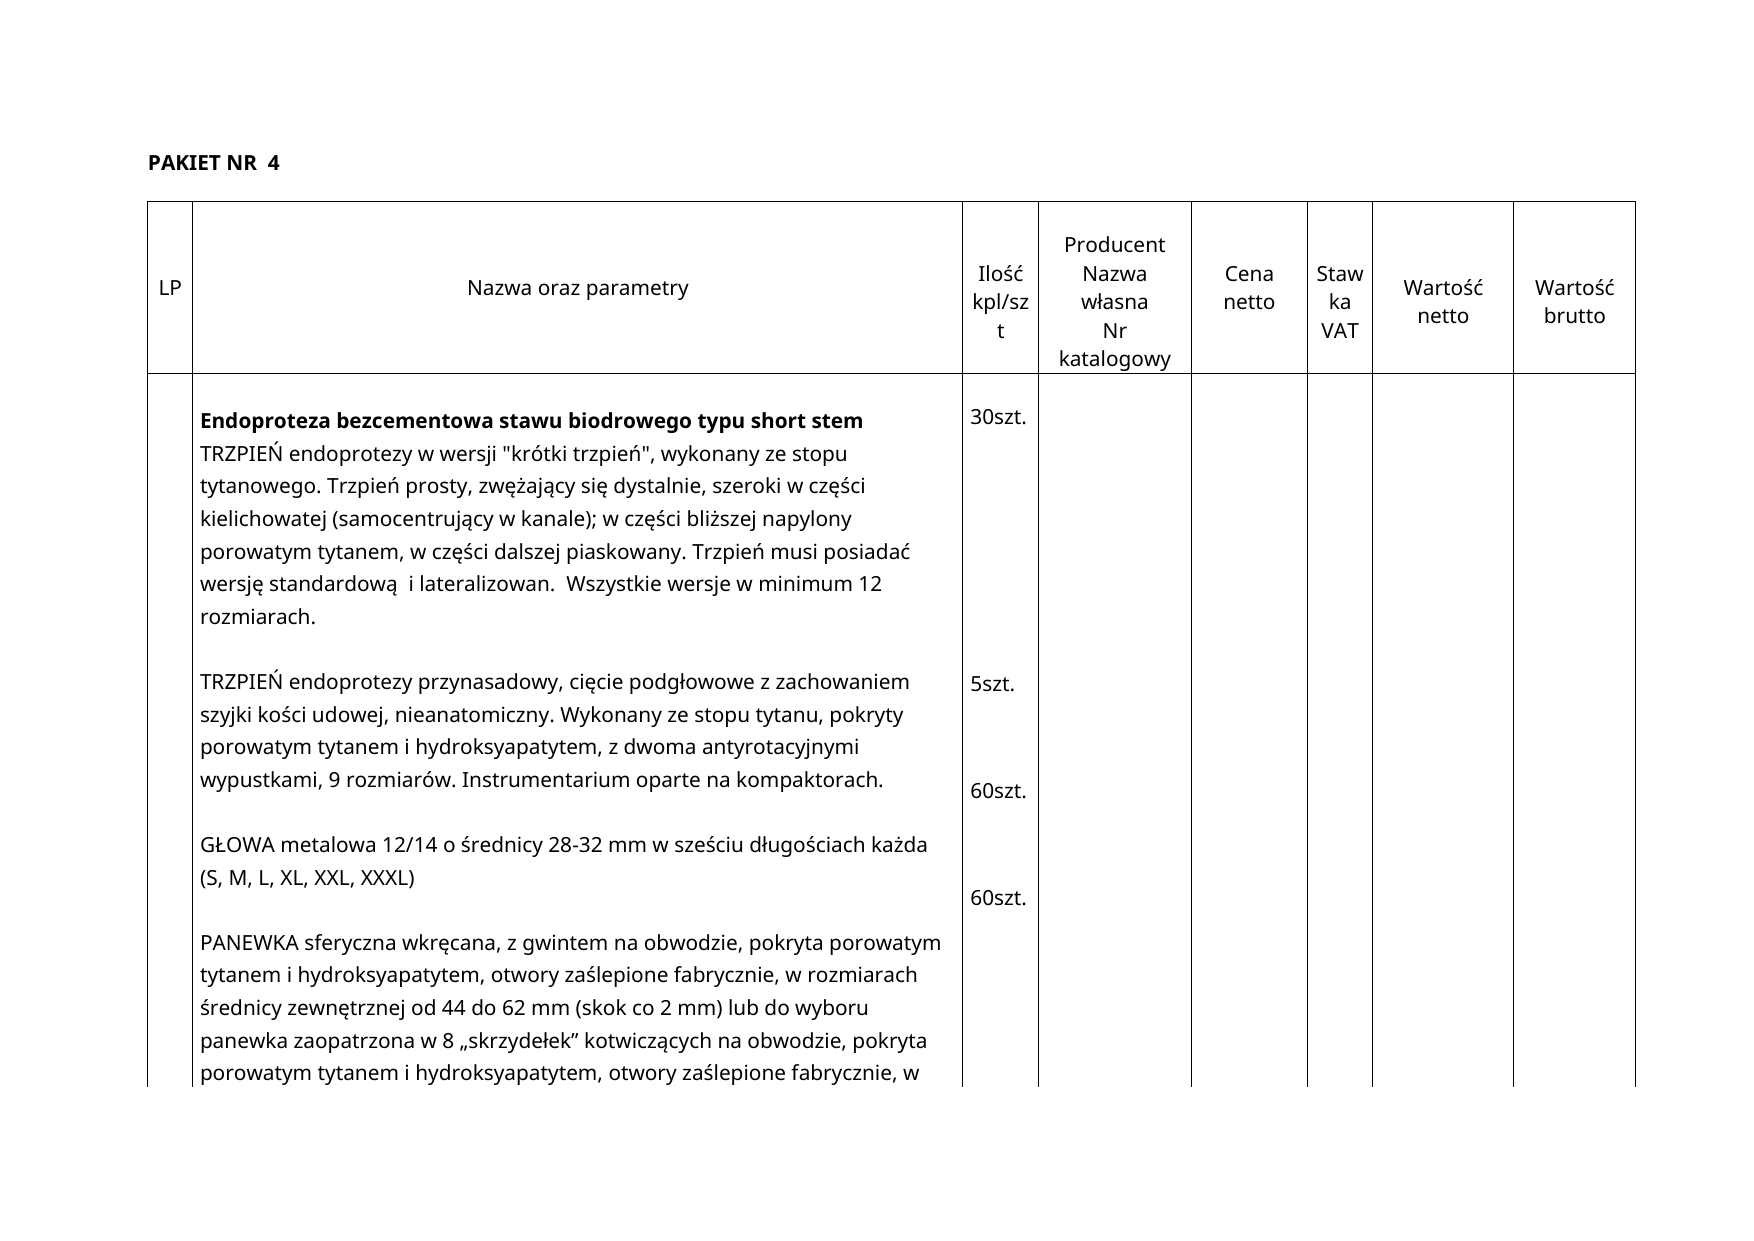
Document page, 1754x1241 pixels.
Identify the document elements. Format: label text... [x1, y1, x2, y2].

table_header Wartość brutto [1514, 202, 1635, 373]
table_header Cena netto [1192, 202, 1307, 373]
table_header Wartość netto [1373, 202, 1513, 373]
table_cell [1039, 374, 1191, 1087]
table_cell [1373, 374, 1513, 1087]
table_header Nazwa oraz parametry [193, 202, 962, 373]
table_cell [193, 374, 962, 1087]
table_header Producent Nazwa własna Nr katalogowy [1039, 202, 1191, 373]
table_header Stawka VAT [1308, 202, 1372, 373]
table_cell [1192, 374, 1307, 1087]
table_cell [963, 374, 1038, 1087]
text PAKIET NR 4 [148, 148, 1606, 176]
table_header Ilość kpl/szt [963, 202, 1038, 373]
table_cell [148, 374, 192, 1087]
table_cell [1514, 374, 1635, 1087]
table_header LP [148, 202, 192, 373]
table_cell [1308, 374, 1372, 1087]
